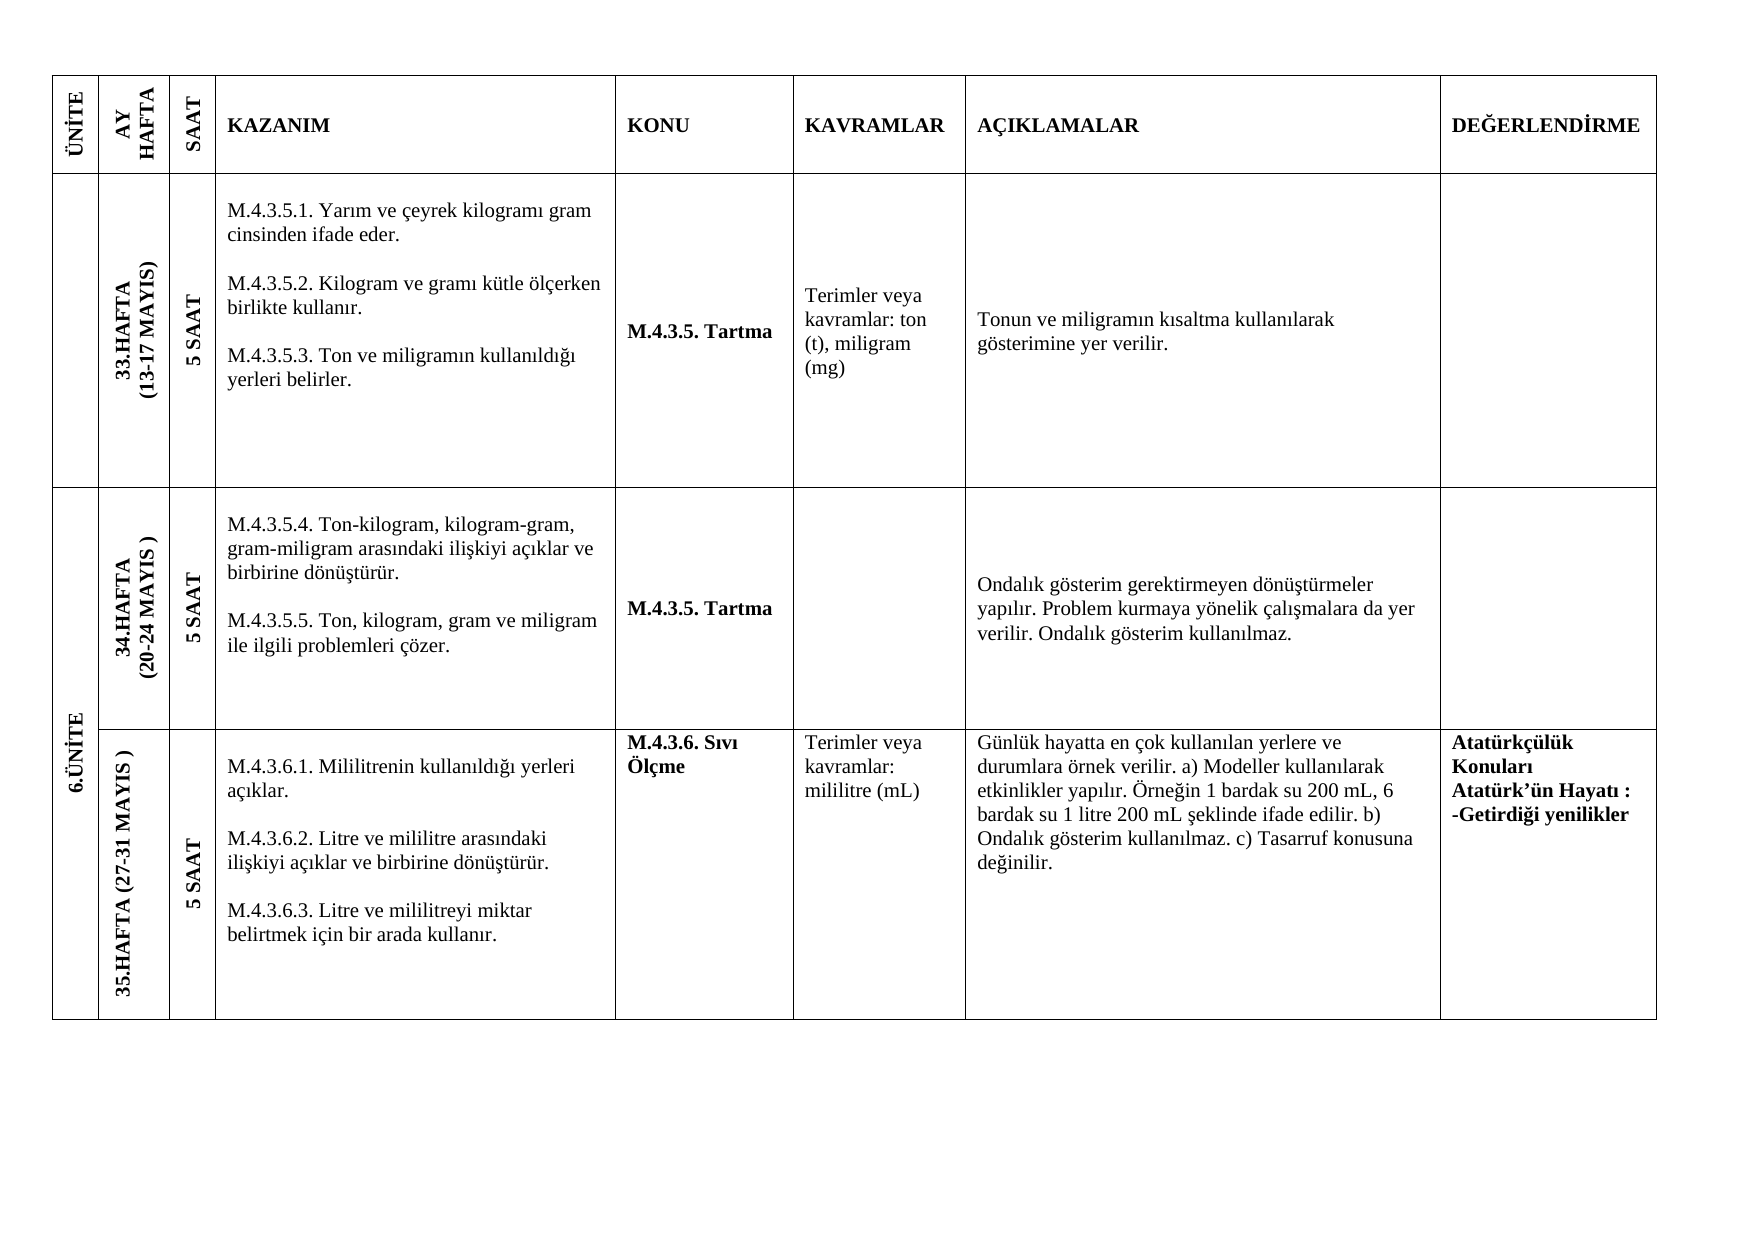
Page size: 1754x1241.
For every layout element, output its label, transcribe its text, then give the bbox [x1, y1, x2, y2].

table_cell 33.HAFTA (13-17 MAYIS) [99, 174, 169, 487]
table_cell Terimler veya kavramlar: ton (t), miligram (mg) [794, 174, 965, 487]
table_header AÇIKLAMALAR [966, 76, 1440, 173]
table_cell M.4.3.5. Tartma [616, 488, 793, 729]
table_header KAZANIM [216, 76, 615, 173]
table_cell M.4.3.5. Tartma [616, 174, 793, 487]
table_cell 6.ÜNİTE [53, 488, 98, 1018]
table_cell [1441, 488, 1656, 729]
table_header SAAT [170, 76, 215, 173]
table_cell 5 SAAT [170, 730, 215, 1018]
table_cell 5 SAAT [170, 488, 215, 729]
table_cell M.4.3.5.4. Ton-kilogram, kilogram-gram, gram-miligram arasındaki ilişkiyi açıklar ve birbirine dönüştürür. M.4.3.5.5. Ton, kilogram, gram ve miligram ile ilgili problemleri çözer. [216, 488, 615, 729]
table_cell Tonun ve miligramın kısaltma kullanılarak gösterimine yer verilir. [966, 174, 1440, 487]
table_cell 35.HAFTA (27-31 MAYIS ) [99, 730, 169, 1018]
table_header ÜNİTE [53, 76, 98, 173]
table_cell M.4.3.6. Sıvı Ölçme [616, 730, 793, 1018]
table_cell 34.HAFTA (20-24 MAYIS ) [99, 488, 169, 729]
table_header KONU [616, 76, 793, 173]
table_cell 5 SAAT [170, 174, 215, 487]
table_header AY HAFTA [99, 76, 169, 173]
table_cell [1441, 174, 1656, 487]
table_cell Atatürkçülük Konuları Atatürk’ün Hayatı : -Getirdiği yenilikler [1441, 730, 1656, 1018]
table_cell Günlük hayatta en çok kullanılan yerlere ve durumlara örnek verilir. a) Modeller kullanılarak etkinlikler yapılır. Örneğin 1 bardak su 200 mL, 6 bardak su 1 litre 200 mL şeklinde ifade edilir. b) Ondalık gösterim kullanılmaz. c) Tasarruf konusuna değinilir. [966, 730, 1440, 1018]
table_cell Terimler veya kavramlar: mililitre (mL) [794, 730, 965, 1018]
table_cell [794, 488, 965, 729]
table_header KAVRAMLAR [794, 76, 965, 173]
table_cell Ondalık gösterim gerektirmeyen dönüştürmeler yapılır. Problem kurmaya yönelik çalışmalara da yer verilir. Ondalık gösterim kullanılmaz. [966, 488, 1440, 729]
table_header DEĞERLENDİRME [1441, 76, 1656, 173]
table_cell M.4.3.6.1. Mililitrenin kullanıldığı yerleri açıklar. M.4.3.6.2. Litre ve mililitre arasındaki ilişkiyi açıklar ve birbirine dönüştürür. M.4.3.6.3. Litre ve mililitreyi miktar belirtmek için bir arada kullanır. [216, 730, 615, 1018]
table_cell M.4.3.5.1. Yarım ve çeyrek kilogramı gram cinsinden ifade eder. M.4.3.5.2. Kilogram ve gramı kütle ölçerken birlikte kullanır. M.4.3.5.3. Ton ve miligramın kullanıldığı yerleri belirler. [216, 174, 615, 487]
